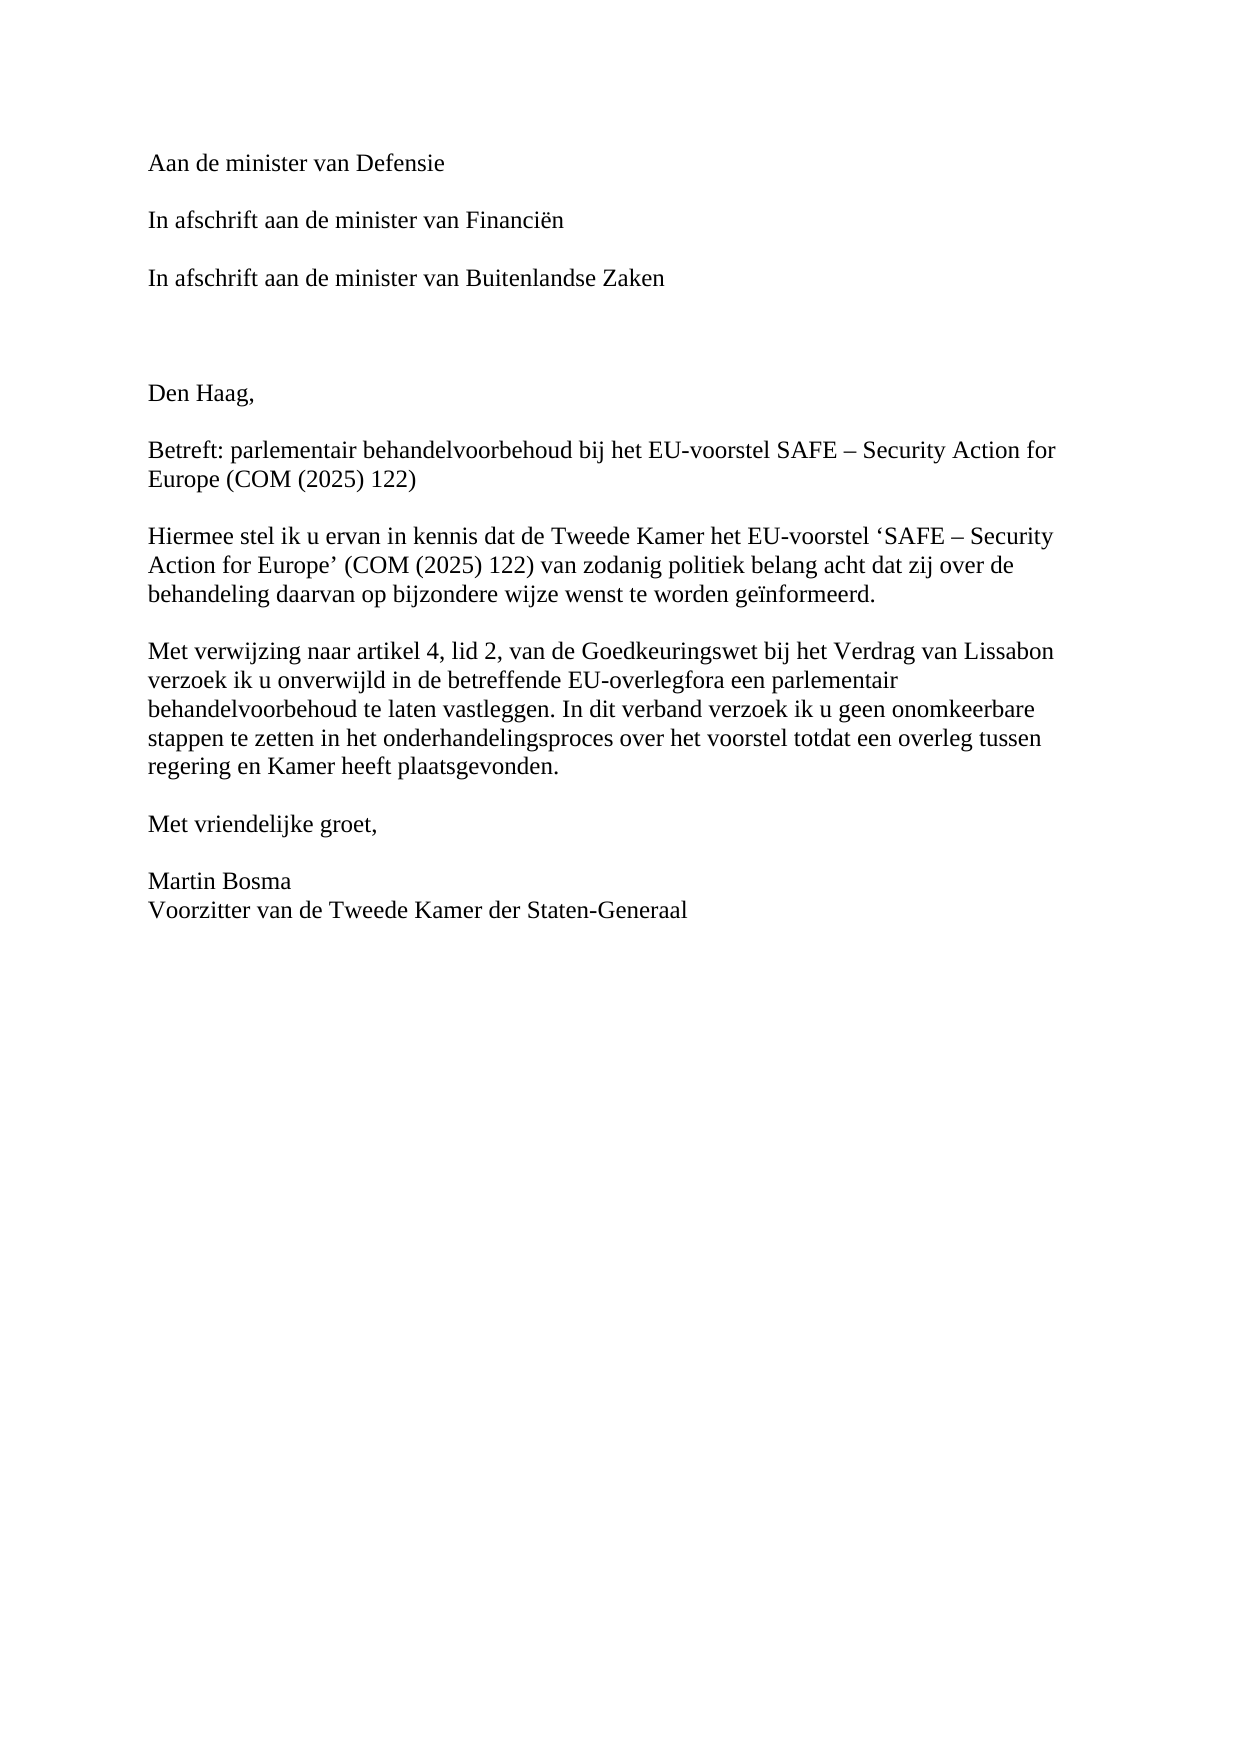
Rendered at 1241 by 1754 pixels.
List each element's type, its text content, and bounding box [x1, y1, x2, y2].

text Den Haag, [148, 378, 1093, 406]
text Aan de minister van Defensie [148, 148, 1093, 176]
text Betreft: parlementair behandelvoorbehoud bij het EU-voorstel SAFE – Security Action for Europe (COM (2025) 122) [148, 435, 1093, 493]
text verzoek ik u onverwijld in de betreffende EU-overlegfora een parlementair [148, 665, 1093, 694]
text Martin Bosma [148, 866, 1093, 895]
text Met verwijzing naar artikel 4, lid 2, van de Goedkeuringswet bij het Verdrag van Lissabon [148, 636, 1093, 665]
text Voorzitter van de Tweede Kamer der Staten-Generaal [148, 895, 1093, 924]
text In afschrift aan de minister van Financiën [148, 205, 1093, 234]
text behandelvoorbehoud te laten vastleggen. In dit verband verzoek ik u geen onomkeerbare [148, 694, 1093, 723]
text Met vriendelijke groet, [148, 809, 1093, 838]
text regering en Kamer heeft plaatsgevonden. [148, 751, 1093, 780]
text stappen te zetten in het onderhandelingsproces over het voorstel totdat een overleg tussen [148, 723, 1093, 751]
text Hiermee stel ik u ervan in kennis dat de Tweede Kamer het EU-voorstel ‘SAFE – Security Action for Europe’ (COM (2025) 122) van zodanig politiek belang acht dat zij over de behandeling daarvan op bijzondere wijze wenst te worden geïnformeerd. [148, 521, 1093, 608]
text In afschrift aan de minister van Buitenlandse Zaken [148, 263, 1093, 291]
